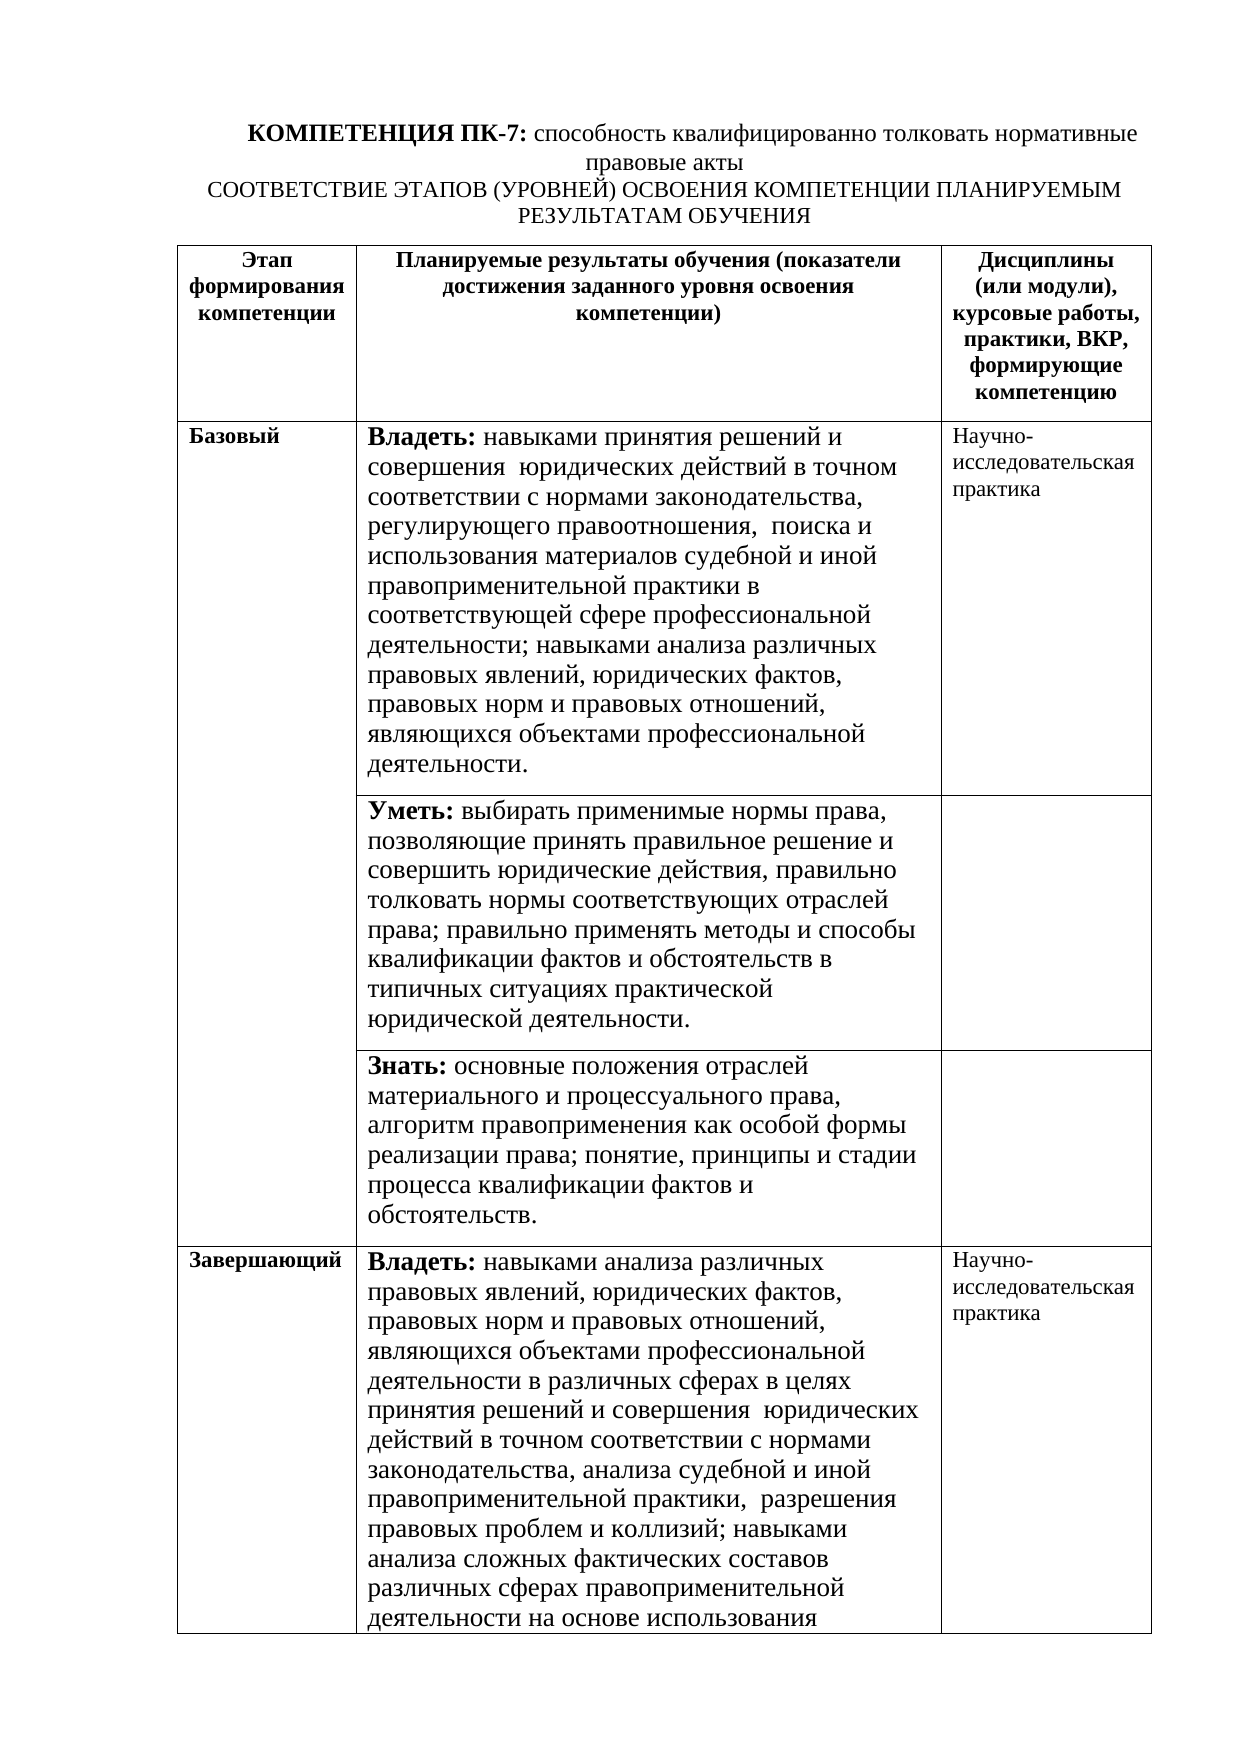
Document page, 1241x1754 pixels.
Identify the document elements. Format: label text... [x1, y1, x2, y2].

table_cell [942, 1051, 1151, 1246]
table_cell Базовый [178, 422, 356, 1246]
table_header Планируемые результаты обучения (показатели достижения заданного уровня освоения компетенции) [357, 246, 941, 421]
text КОМПЕТЕНЦИЯ ПК-7: способность квалифицированно толковать нормативные правовые акты [177, 118, 1152, 176]
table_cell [942, 1247, 1151, 1632]
table_header Дисциплины (или модули), курсовые работы, практики, ВКР, формирующие компетенцию [942, 246, 1151, 421]
table_cell Владеть: навыками принятия решений и совершения юридических действий в точном соответствии с нормами законодательства, регулирующего правоотношения, поиска и использования материалов судебной и иной правоприменительной практики в соответствующей сфере профессиональной деятельности; навыками анализа различных правовых явлений, юридических фактов, правовых норм и правовых отношений, являющихся объектами профессиональной деятельности. [357, 422, 941, 795]
table_cell Знать: основные положения отраслей материального и процессуального права, алгоритм правоприменения как особой формы реализации права; понятие, принципы и стадии процесса квалификации фактов и обстоятельств. [357, 1051, 941, 1246]
text СООТВЕТСТВИЕ ЭТАПОВ (УРОВНЕЙ) ОСВОЕНИЯ КОМПЕТЕНЦИИ ПЛАНИРУЕМЫМ РЕЗУЛЬТАТАМ ОБУЧЕНИЯ [177, 176, 1152, 228]
table_header Этап формирования компетенции [178, 246, 356, 421]
table_cell [942, 796, 1151, 1050]
table_cell Научно-исследовательская практика [942, 422, 1151, 795]
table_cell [357, 1247, 941, 1632]
table_cell Завершающий [178, 1247, 356, 1632]
table_cell Уметь: выбирать применимые нормы права, позволяющие принять правильное решение и совершить юридические действия, правильно толковать нормы соответствующих отраслей права; правильно применять методы и способы квалификации фактов и обстоятельств в типичных ситуациях практической юридической деятельности. [357, 796, 941, 1050]
